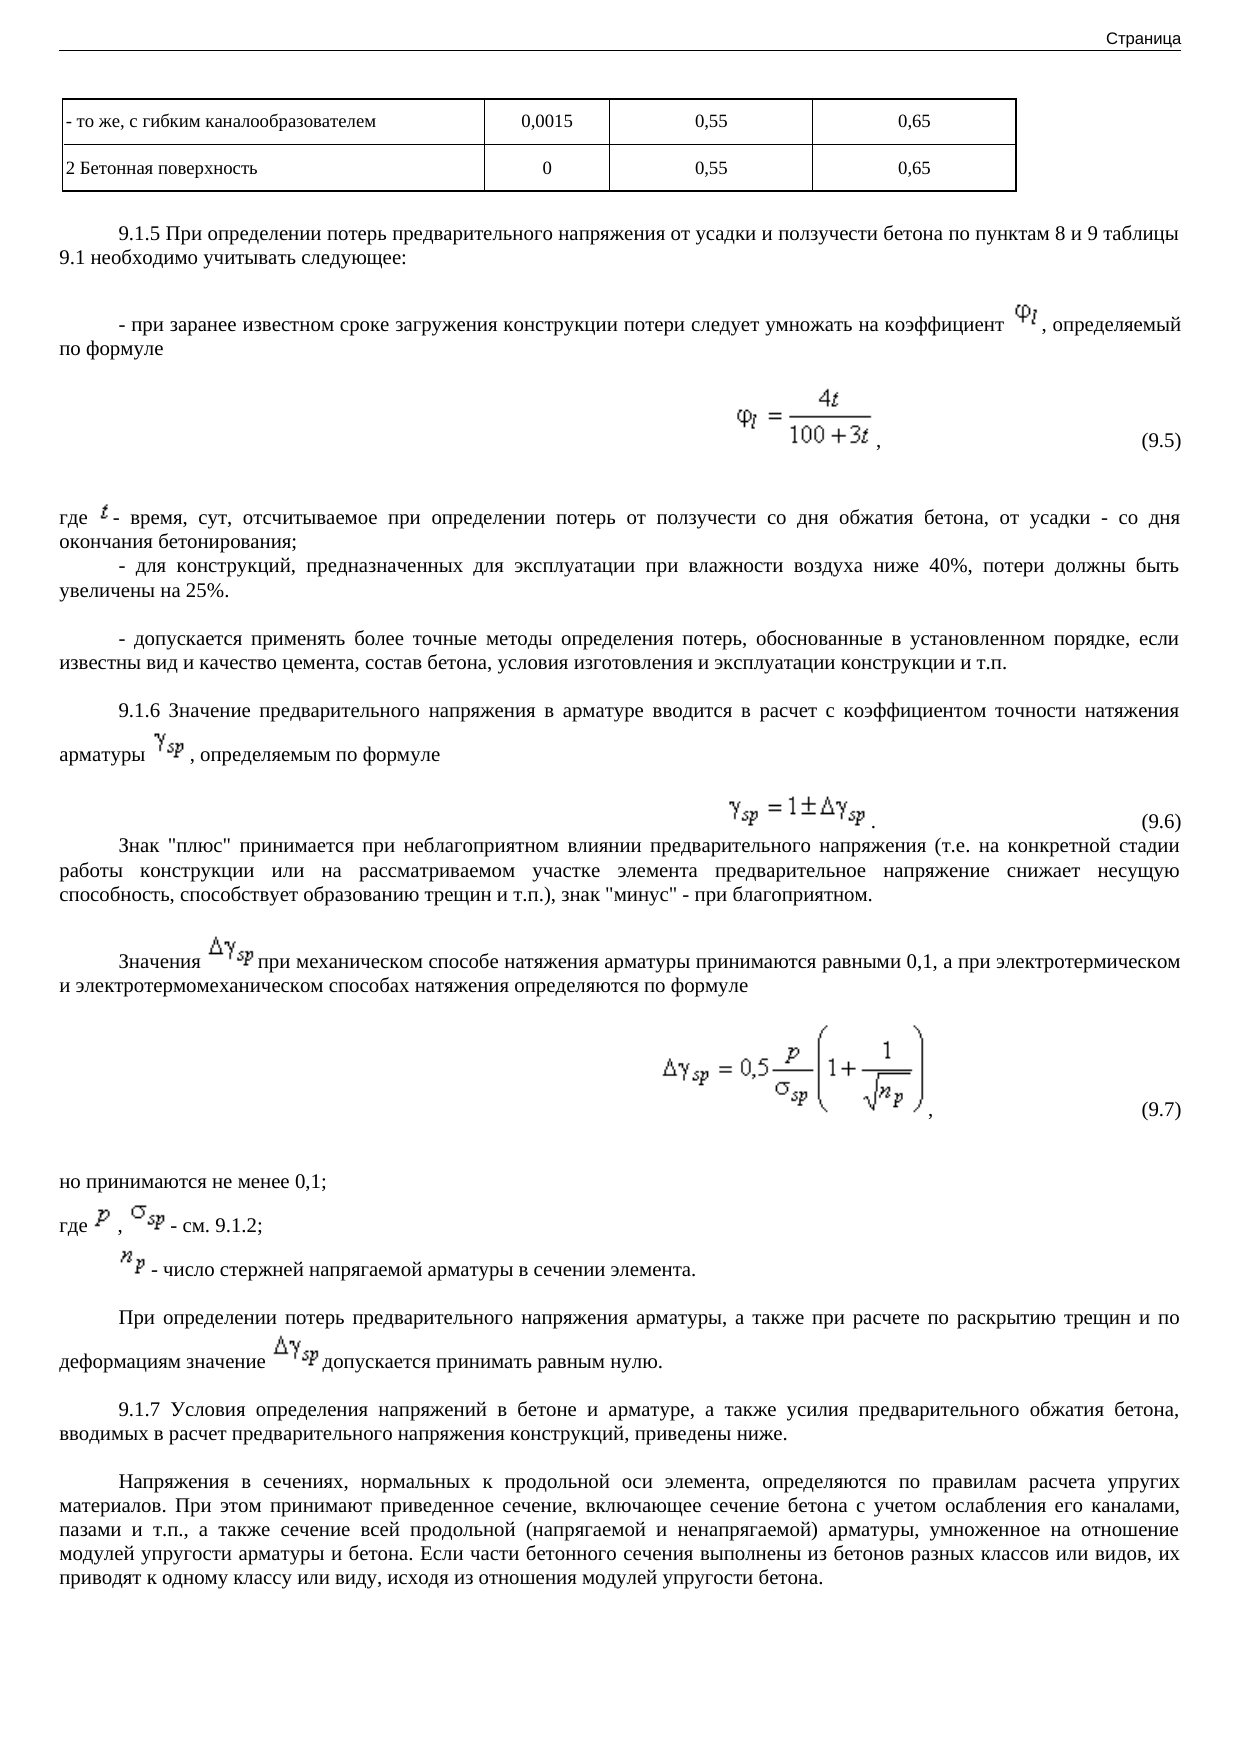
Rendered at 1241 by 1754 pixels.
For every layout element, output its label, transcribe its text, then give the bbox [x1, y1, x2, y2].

picture [660, 1021, 928, 1117]
text где , - см. 9.1.2; [59, 1193, 1181, 1237]
text - число стержней напрягаемой арматуры в сечении элемента. [59, 1237, 1181, 1281]
picture [725, 789, 871, 829]
text 9.1.7 Условия определения напряжений в бетоне и арматуре, а также усилия предварительного обжатия бетона, вводимых в расчет предварительного напряжения конструкций, приведены ниже. [59, 1397, 1181, 1445]
picture [271, 1329, 323, 1369]
picture [127, 1193, 171, 1233]
text Знак "плюс" принимается при неблагоприятном влиянии предварительного напряжения (т.е. на конкретной стадии работы конструкции или на рассматриваемом участке элемента предварительное напряжение снижает несущую способность, способствует образованию трещин и т.п.), знак "минус" - при благоприятном. [59, 833, 1181, 906]
text При определении потерь предварительного напряжения арматуры, а также при расчете по раскрытию трещин и по деформациям значение допускается принимать равным нулю. [59, 1305, 1181, 1373]
text Напряжения в сечениях, нормальных к продольной оси элемента, определяются по правилам расчета упругих материалов. При этом принимают приведенное сечение, включающее сечение бетона с учетом ослабления его каналами, пазами и т.п., а также сечение всей продольной (напрягаемой и ненапрягаемой) арматуры, умноженное на отношение модулей упругости арматуры и бетона. Если части бетонного сечения выполнены из бетонов разных классов или видов, их приводят к одному классу или виду, исходя из отношения модулей упругости бетона. [59, 1469, 1181, 1589]
text где - время, сут, отсчитываемое при определении потерь от ползучести со дня обжатия бетона, от усадки - со дня окончания бетонирования; [59, 500, 1181, 553]
text Значения при механическом способе натяжения арматуры принимаются равными 0,1, а при электротермическом и электротермомеханическом способах натяжения определяются по формуле [59, 930, 1181, 997]
picture [98, 500, 113, 525]
picture [733, 383, 876, 448]
picture [1011, 292, 1042, 331]
text 9.1.6 Значение предварительного напряжения в арматуре вводится в расчет с коэффициентом точности натяжения арматуры , определяемым по формуле [59, 698, 1181, 766]
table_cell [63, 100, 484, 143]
text 9.1.5 При определении потерь предварительного напряжения от усадки и ползучести бетона по пунктам 8 и 9 таблицы 9.1 необходимо учитывать следующее: [59, 221, 1181, 269]
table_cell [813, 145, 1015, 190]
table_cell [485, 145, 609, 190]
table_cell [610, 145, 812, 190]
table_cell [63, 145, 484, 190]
picture [206, 929, 258, 969]
picture [150, 721, 190, 761]
text , (9.7) [59, 1022, 1181, 1121]
text - допускается применять более точные методы определения потерь, обоснованные в установленном порядке, если известны вид и качество цемента, состав бетона, условия изготовления и эксплуатации конструкции и т.п. [59, 626, 1181, 674]
text - для конструкций, предназначенных для эксплуатации при влажности воздуха ниже 40%, потери должны быть увеличены на 25%. [59, 553, 1181, 602]
text . (9.6) [59, 790, 1181, 833]
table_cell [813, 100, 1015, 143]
text но принимаются не менее 0,1; [59, 1169, 1181, 1193]
text , (9.5) [59, 384, 1181, 452]
picture [118, 1237, 151, 1277]
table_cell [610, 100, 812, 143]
text - при заранее известном сроке загружения конструкции потери следует умножать на коэффициент , определяемый по формуле [59, 293, 1181, 359]
picture [92, 1205, 118, 1233]
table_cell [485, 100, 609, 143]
